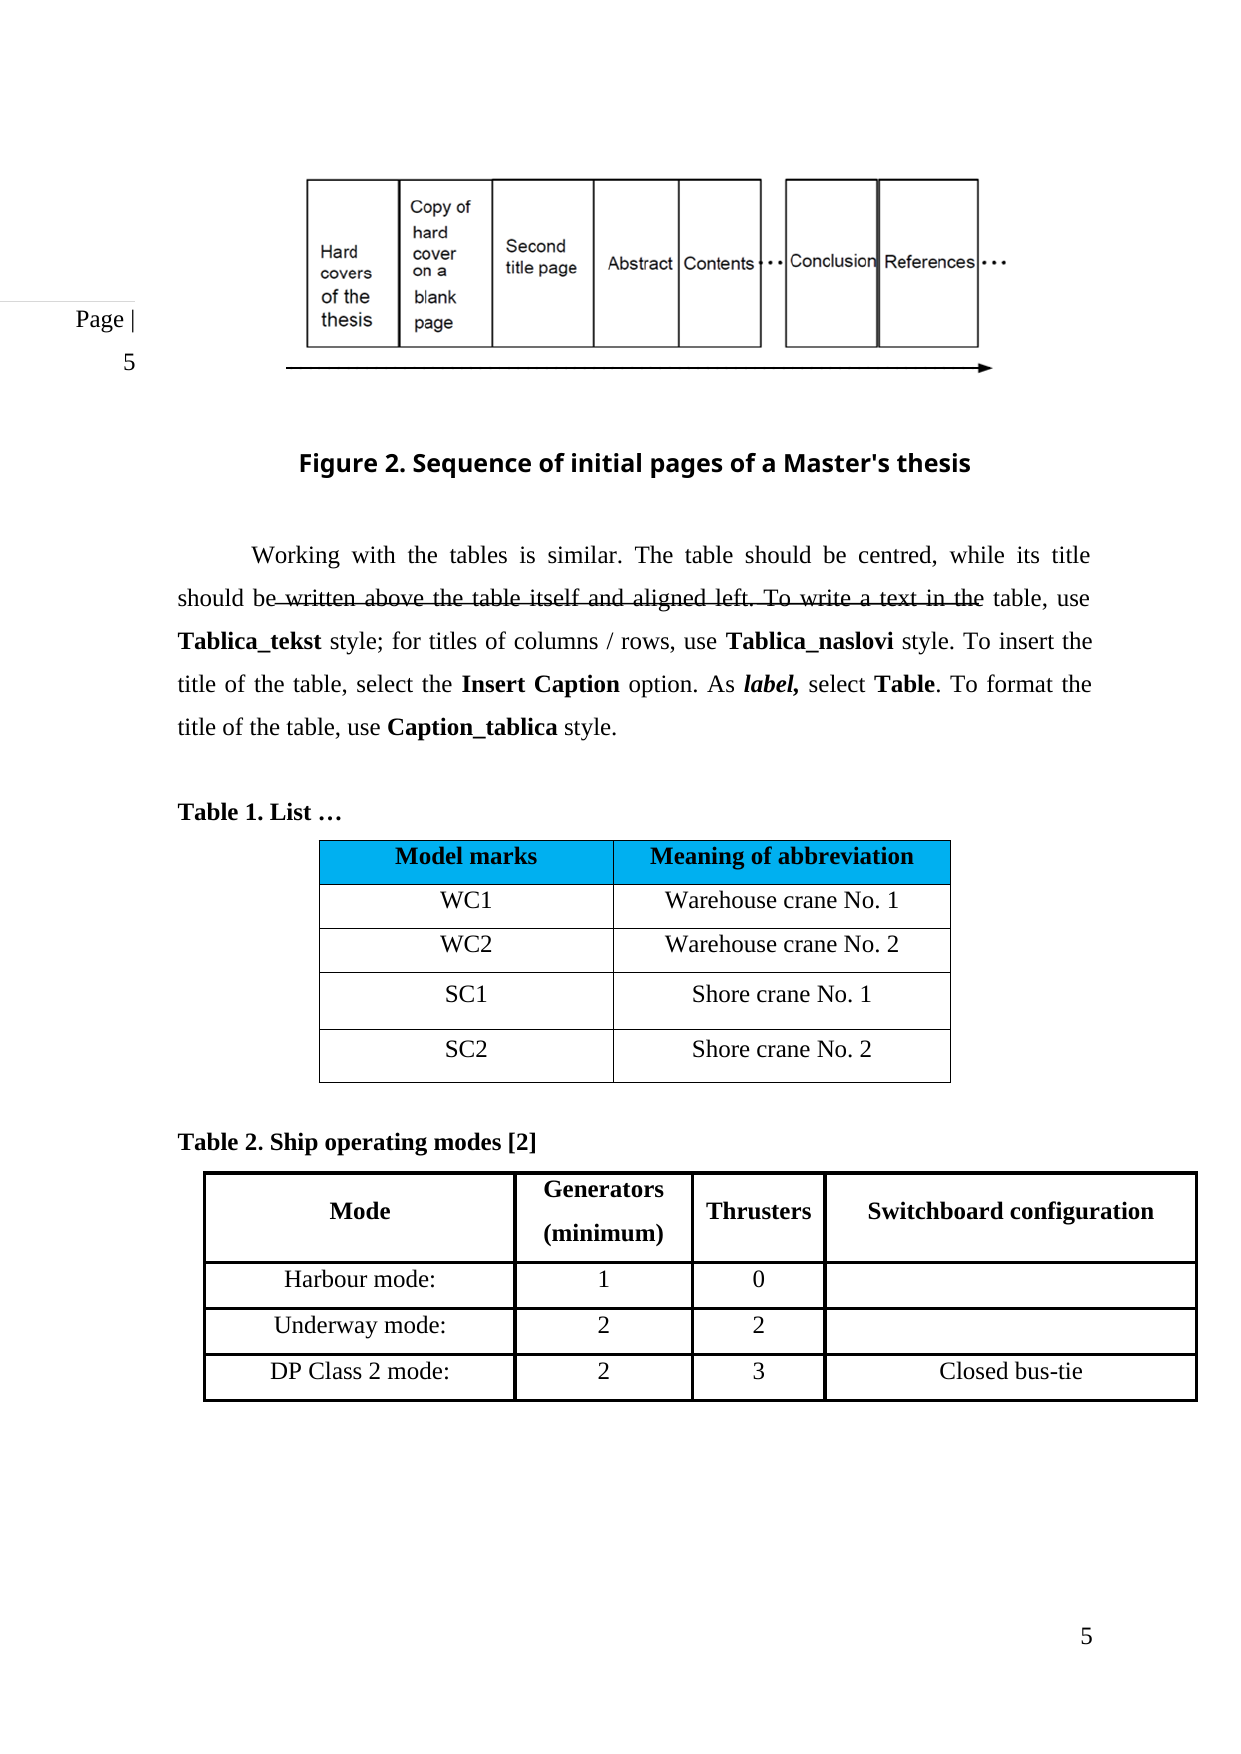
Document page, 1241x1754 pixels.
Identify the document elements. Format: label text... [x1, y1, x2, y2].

table_header Mode [206, 1175, 513, 1261]
table_cell Harbour mode: [206, 1264, 513, 1307]
table_cell [827, 1310, 1195, 1353]
table_header Model marks [320, 841, 613, 884]
table_cell WC1 [320, 885, 613, 928]
table_cell Closed bus-tie [827, 1356, 1195, 1399]
table_cell Warehouse crane No. 1 [614, 885, 950, 928]
table_cell SC2 [320, 1030, 613, 1082]
table_header Meaning of abbreviation [614, 841, 950, 884]
table_cell 2 [517, 1356, 691, 1399]
text Figure 2. Sequence of initial pages of a Master's thesis [177, 446, 1092, 480]
table_cell 1 [517, 1264, 691, 1307]
table_header Switchboard configuration [827, 1175, 1195, 1261]
table_cell Warehouse crane No. 2 [614, 929, 950, 972]
table_cell 0 [694, 1264, 823, 1307]
table_cell SC1 [320, 973, 613, 1029]
table_cell Shore crane No. 1 [614, 973, 950, 1029]
table_cell Shore crane No. 2 [614, 1030, 950, 1082]
text Working with the tables is similar. The table should be centred, while its title should be written above the table itself and aligned left. To write a text in the table, use Tablica_tekst style; for titles of columns / rows, use Tablica_naslovi style. To insert the title of the table, select the Insert Caption option. As label, select Table. To format the title of the table, use Caption_tablica style. [177, 540, 1092, 741]
table_cell 3 [694, 1356, 823, 1399]
text Table 1. List … [177, 797, 1092, 826]
table_header Generators (minimum) [517, 1175, 691, 1261]
table_cell 2 [517, 1310, 691, 1353]
table_header Thrusters [694, 1175, 823, 1261]
table_cell Underway mode: [206, 1310, 513, 1353]
table_cell [827, 1264, 1195, 1307]
table_cell 2 [694, 1310, 823, 1353]
table_cell DP Class 2 mode: [206, 1356, 513, 1399]
text Table 2. Ship operating modes [2] [177, 1126, 1092, 1156]
table_cell WC2 [320, 929, 613, 972]
picture [252, 147, 1028, 389]
